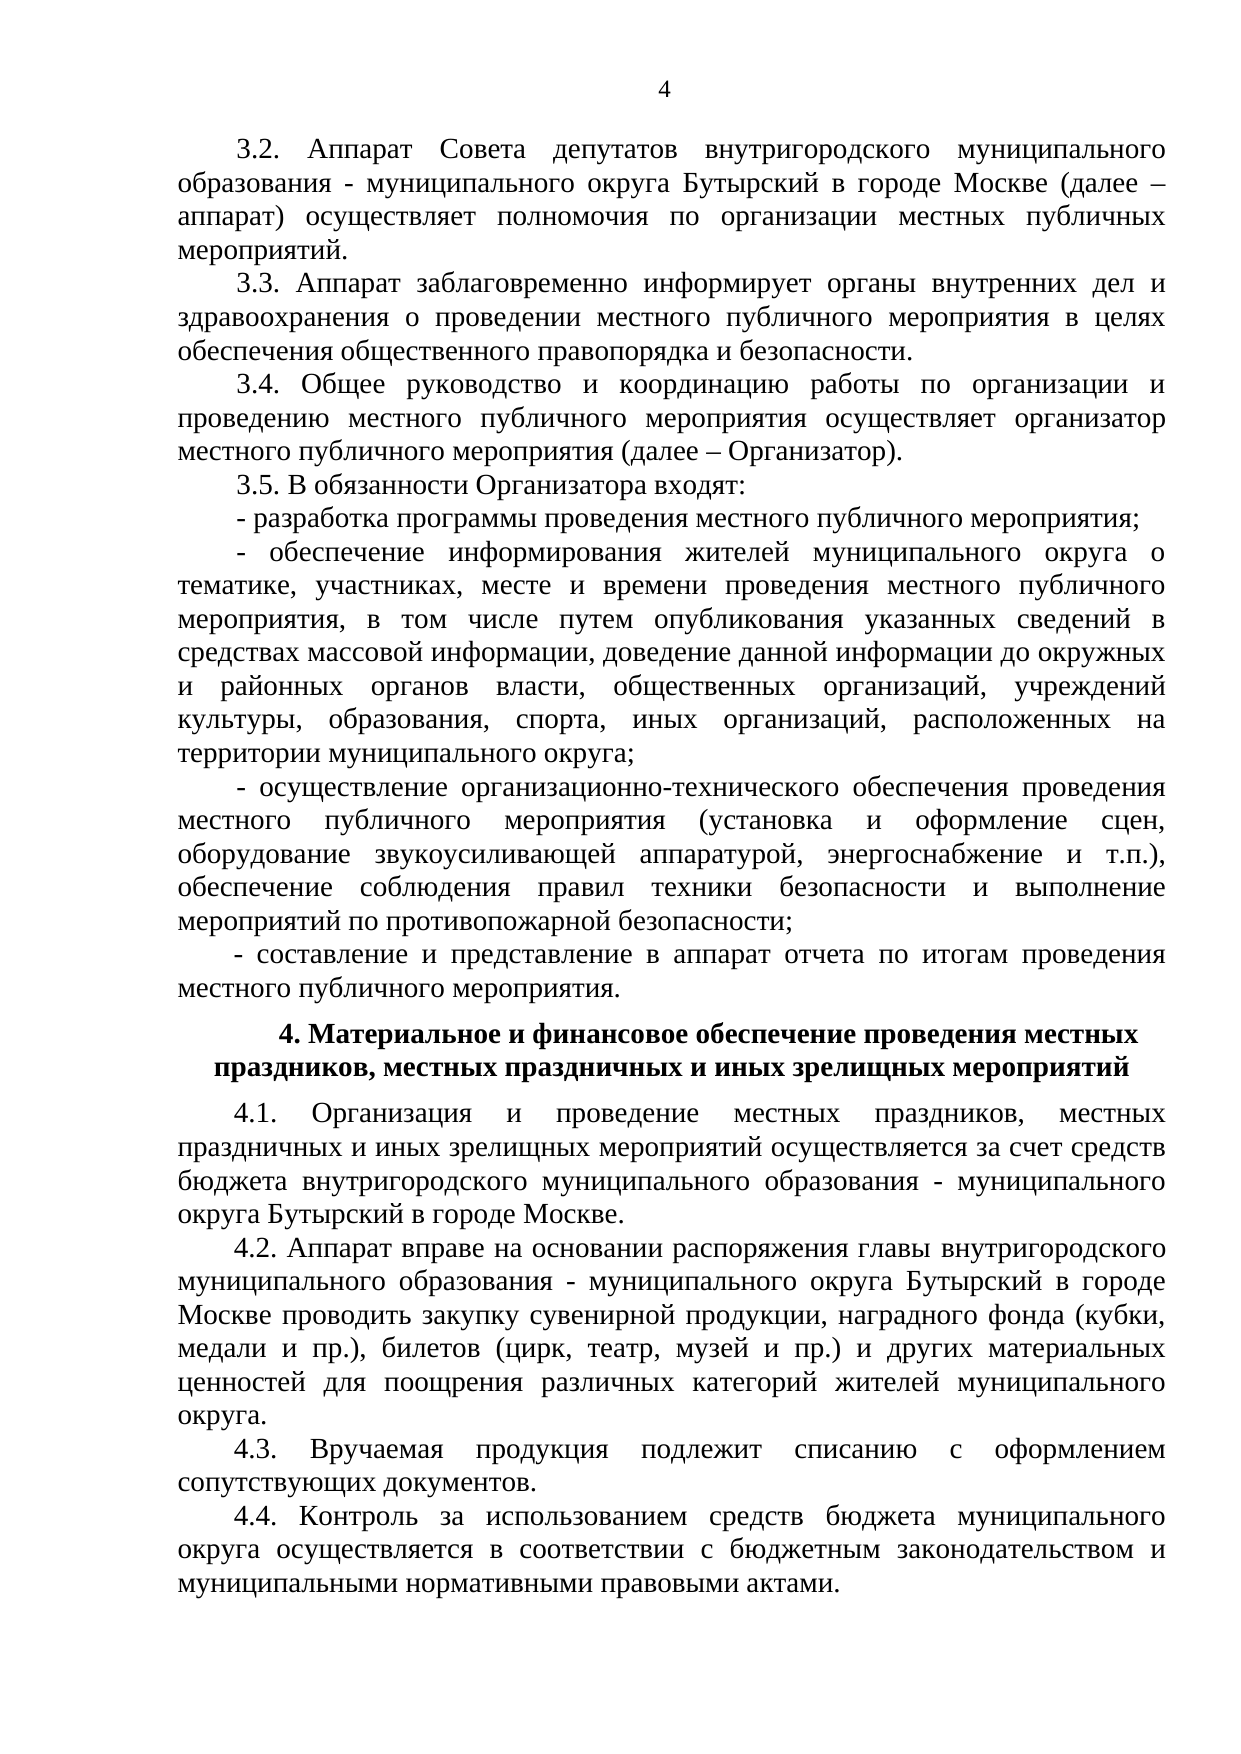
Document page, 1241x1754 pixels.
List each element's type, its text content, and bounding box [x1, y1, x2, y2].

text 3.2. Аппарат Совета депутатов внутригородского муниципального образования - муниципального округа Бутырский в городе Москве (далее – аппарат) осуществляет полномочия по организации местных публичных мероприятий. [177, 131, 1166, 266]
text - обеспечение информирования жителей муниципального округа о тематике, участниках, месте и времени проведения местного публичного мероприятия, в том числе путем опубликования указанных сведений в средствах массовой информации, доведение данной информации до окружных и районных органов власти, общественных организаций, учреждений культуры, образования, спорта, иных организаций, расположенных на территории муниципального округа; [177, 534, 1166, 769]
text 3.3. Аппарат заблаговременно информирует органы внутренних дел и здравоохранения о проведении местного публичного мероприятия в целях обеспечения общественного правопорядка и безопасности. [177, 266, 1166, 366]
text 4.3. Вручаемая продукция подлежит списанию с оформлением сопутствующих документов. [177, 1431, 1166, 1498]
text 4.4. Контроль за использованием средств бюджета муниципального округа осуществляется в соответствии с бюджетным законодательством и муниципальными нормативными правовыми актами. [177, 1498, 1166, 1599]
text 4. Материальное и финансовое обеспечение проведения местных праздников, местных праздничных и иных зрелищных мероприятий [177, 1016, 1166, 1083]
text 4.2. Аппарат вправе на основании распоряжения главы внутригородского муниципального образования - муниципального округа Бутырский в городе Москве проводить закупку сувенирной продукции, наградного фонда (кубки, медали и пр.), билетов (цирк, театр, музей и пр.) и других материальных ценностей для поощрения различных категорий жителей муниципального округа. [177, 1230, 1166, 1431]
text - осуществление организационно-технического обеспечения проведения местного публичного мероприятия (установка и оформление сцен, оборудование звукоусиливающей аппаратурой, энергоснабжение и т.п.), обеспечение соблюдения правил техники безопасности и выполнение мероприятий по противопожарной безопасности; [177, 769, 1166, 936]
text - разработка программы проведения местного публичного мероприятия; [177, 500, 1166, 534]
text 3.4. Общее руководство и координацию работы по организации и проведению местного публичного мероприятия осуществляет организатор местного публичного мероприятия (далее – Организатор). [177, 366, 1166, 467]
text - составление и представление в аппарат отчета по итогам проведения местного публичного мероприятия. [177, 936, 1166, 1003]
text 3.5. В обязанности Организатора входят: [177, 467, 1166, 500]
text 4.1. Организация и проведение местных праздников, местных праздничных и иных зрелищных мероприятий осуществляется за счет средств бюджета внутригородского муниципального образования - муниципального округа Бутырский в городе Москве. [177, 1096, 1166, 1230]
